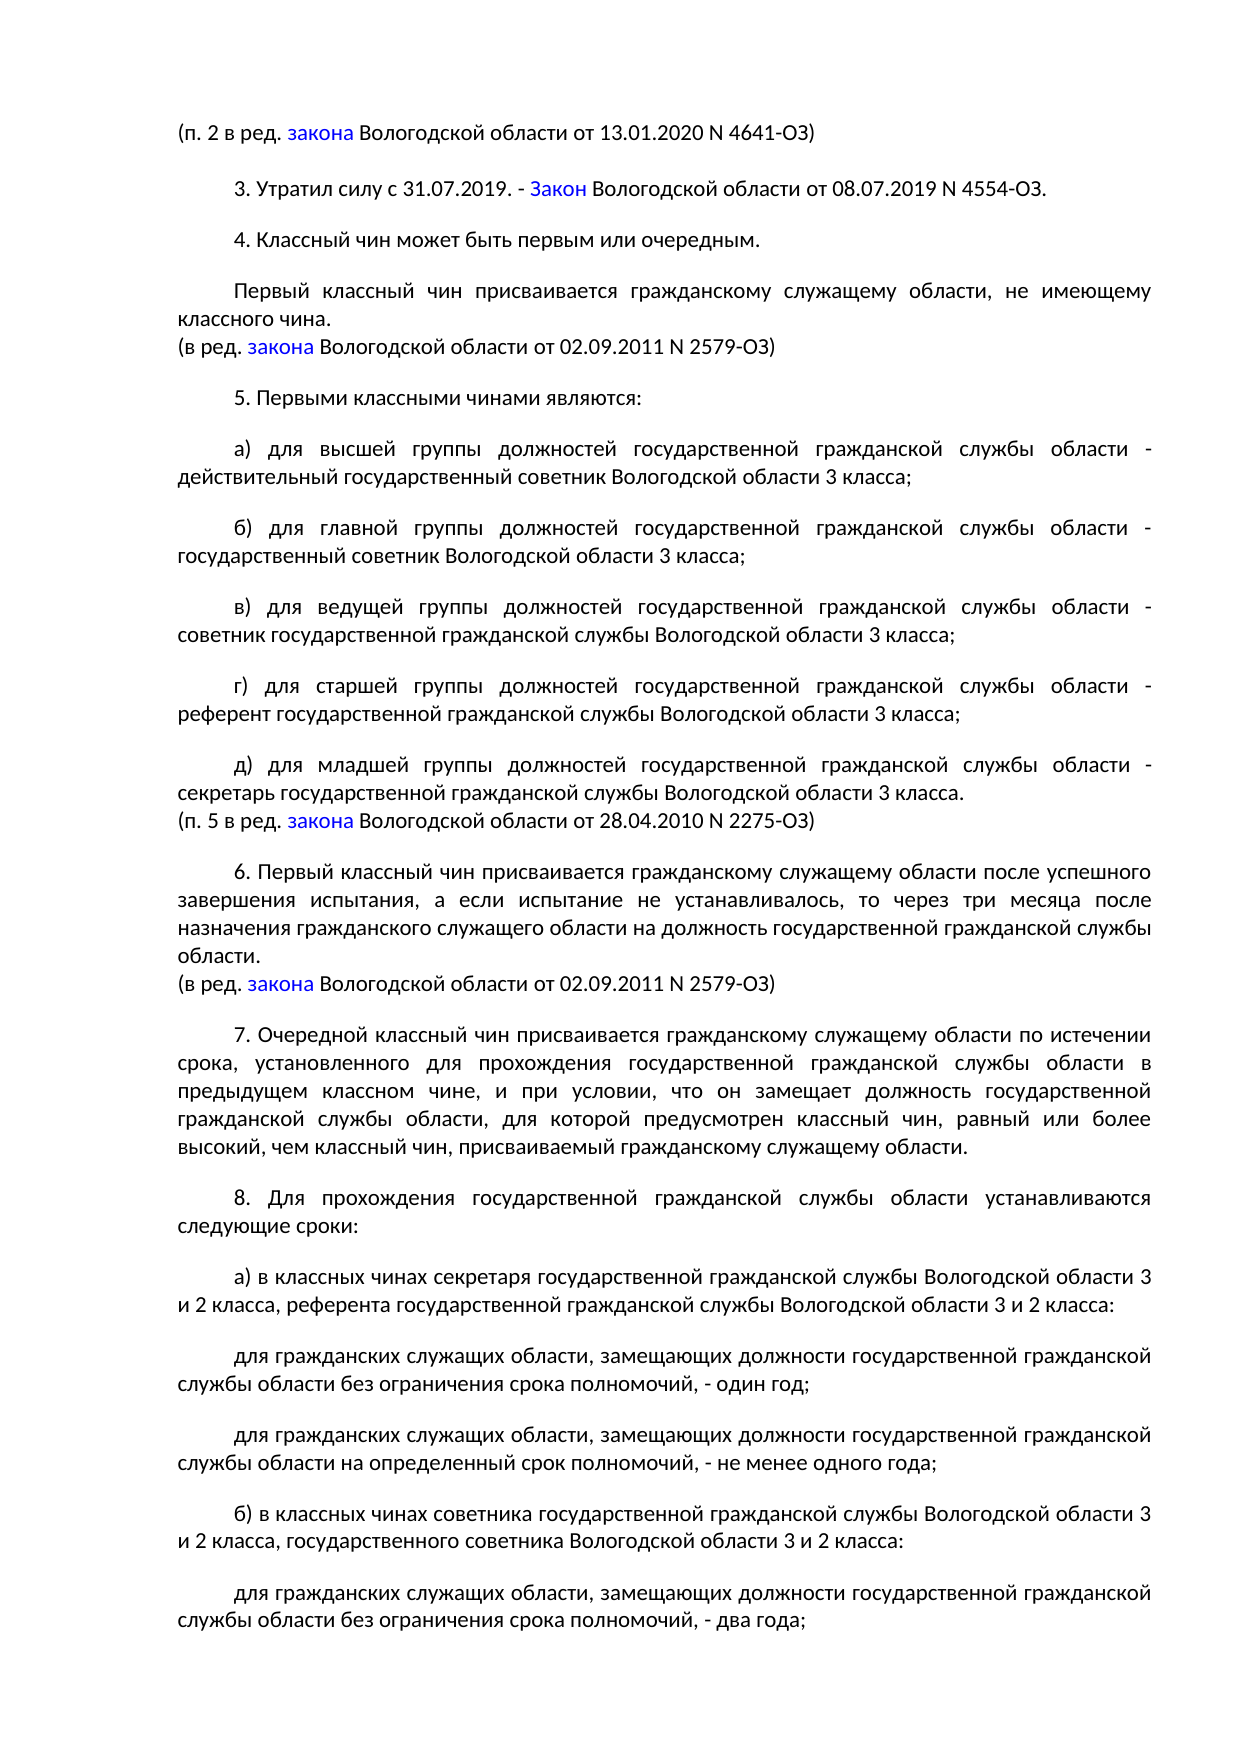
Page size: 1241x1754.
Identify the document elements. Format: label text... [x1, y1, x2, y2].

text 5. Первыми классными чинами являются: [177, 383, 1152, 411]
text (в ред. закона Вологодской области от 02.09.2011 N 2579-ОЗ) [177, 332, 1152, 360]
text в) для ведущей группы должностей государственной гражданской службы области - советник государственной гражданской службы Вологодской области 3 класса; [177, 592, 1152, 648]
text для гражданских служащих области, замещающих должности государственной гражданской службы области без ограничения срока полномочий, - один год; [177, 1341, 1152, 1397]
text (п. 5 в ред. закона Вологодской области от 28.04.2010 N 2275-ОЗ) [177, 806, 1152, 834]
text 3. Утратил силу с 31.07.2019. - Закон Вологодской области от 08.07.2019 N 4554-ОЗ. [177, 174, 1152, 202]
text для гражданских служащих области, замещающих должности государственной гражданской службы области на определенный срок полномочий, - не менее одного года; [177, 1420, 1152, 1476]
text 4. Классный чин может быть первым или очередным. [177, 225, 1152, 253]
text (в ред. закона Вологодской области от 02.09.2011 N 2579-ОЗ) [177, 969, 1152, 997]
text 7. Очередной классный чин присваивается гражданскому служащему области по истечении срока, установленного для прохождения государственной гражданской службы области в предыдущем классном чине, и при условии, что он замещает должность государственной гражданской службы области, для которой предусмотрен классный чин, равный или более высокий, чем классный чин, присваиваемый гражданскому служащему области. [177, 1020, 1152, 1160]
text г) для старшей группы должностей государственной гражданской службы области - референт государственной гражданской службы Вологодской области 3 класса; [177, 671, 1152, 727]
text а) для высшей группы должностей государственной гражданской службы области - действительный государственный советник Вологодской области 3 класса; [177, 434, 1152, 490]
text 6. Первый классный чин присваивается гражданскому служащему области после успешного завершения испытания, а если испытание не устанавливалось, то через три месяца после назначения гражданского служащего области на должность государственной гражданской службы области. [177, 857, 1152, 969]
text Первый классный чин присваивается гражданскому служащему области, не имеющему классного чина. [177, 276, 1152, 332]
text а) в классных чинах секретаря государственной гражданской службы Вологодской области 3 и 2 класса, референта государственной гражданской службы Вологодской области 3 и 2 класса: [177, 1262, 1152, 1318]
text б) для главной группы должностей государственной гражданской службы области - государственный советник Вологодской области 3 класса; [177, 513, 1152, 569]
text б) в классных чинах советника государственной гражданской службы Вологодской области 3 и 2 класса, государственного советника Вологодской области 3 и 2 класса: [177, 1499, 1152, 1555]
text (п. 2 в ред. закона Вологодской области от 13.01.2020 N 4641-ОЗ) [177, 118, 1152, 146]
text д) для младшей группы должностей государственной гражданской службы области - секретарь государственной гражданской службы Вологодской области 3 класса. [177, 750, 1152, 806]
text 8. Для прохождения государственной гражданской службы области устанавливаются следующие сроки: [177, 1183, 1152, 1239]
text для гражданских служащих области, замещающих должности государственной гражданской службы области без ограничения срока полномочий, - два года; [177, 1578, 1152, 1634]
